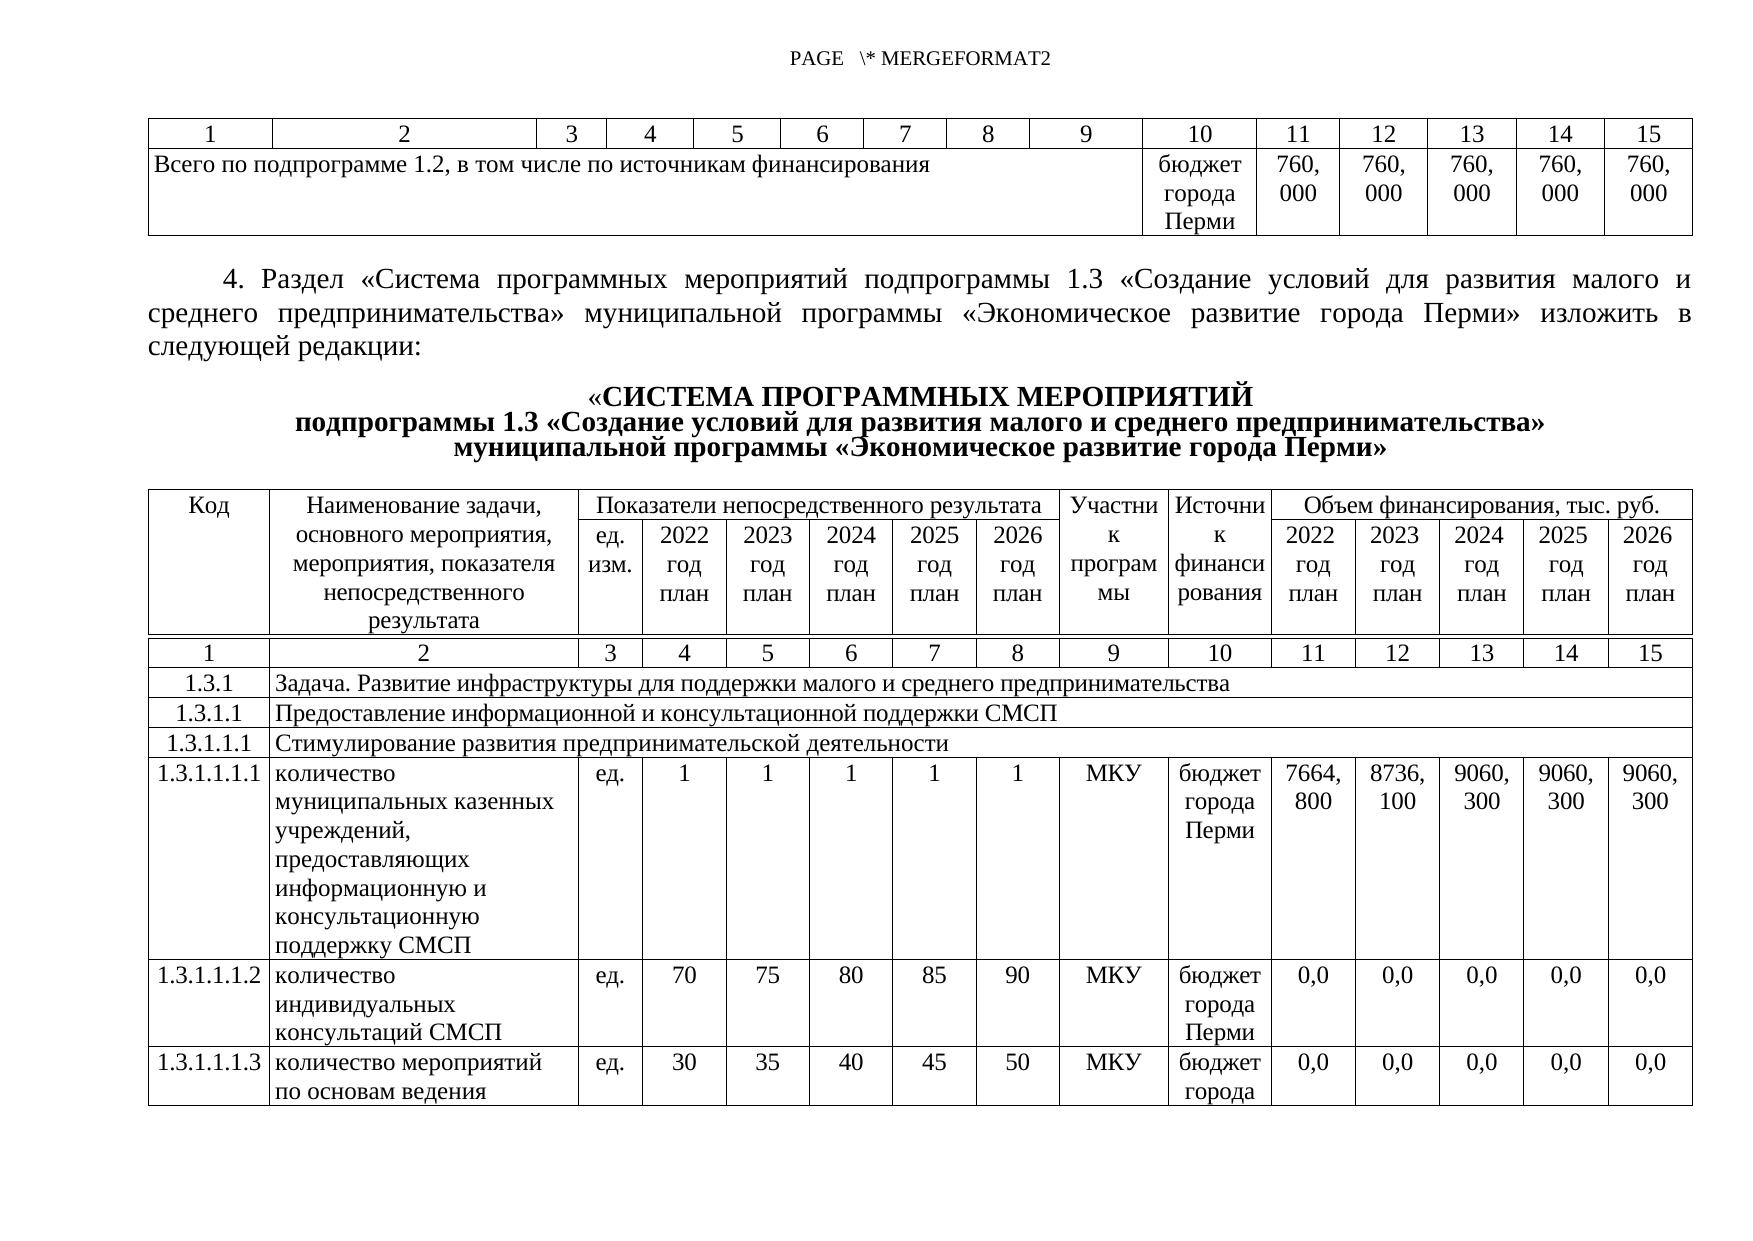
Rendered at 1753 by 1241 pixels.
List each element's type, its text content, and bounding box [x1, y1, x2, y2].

table_cell 2023 год план [1356, 520, 1439, 634]
table_cell ед. [579, 758, 642, 959]
table_cell 0,0 [1272, 1047, 1355, 1105]
text подпрограммы 1.3 «Создание условий для развития малого и среднего предпринимательства» [148, 412, 1693, 437]
table_cell 0,0 [1440, 960, 1523, 1046]
table_cell 0,0 [1356, 960, 1439, 1046]
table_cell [270, 1047, 578, 1105]
table_header 1 [149, 639, 269, 667]
table_cell бюджет города Перми [1143, 149, 1256, 235]
table_cell 90 [977, 960, 1059, 1046]
table_cell 2026 год план [1609, 520, 1692, 634]
table_cell Предоставление информационной и консультационной поддержки СМСП [270, 698, 1692, 727]
table_header Код [149, 490, 269, 634]
table_cell 50 [977, 1047, 1059, 1105]
table_cell 0,0 [1440, 1047, 1523, 1105]
table_cell 760, 000 [1340, 149, 1427, 235]
table_header 3 [579, 639, 642, 667]
table_cell 2024 год план [1440, 520, 1523, 634]
table_header Наименование задачи, основного мероприятия, мероприятия, показателя непосредственного результата [270, 490, 578, 634]
table_cell бюджет города Перми [1169, 960, 1271, 1046]
table_cell 35 [727, 1047, 809, 1105]
table_cell 0,0 [1609, 1047, 1692, 1105]
table_cell Стимулирование развития предпринимательской деятельности [270, 728, 1692, 757]
table_header 15 [1609, 639, 1692, 667]
table_cell 2025 год план [893, 520, 976, 634]
table_cell 1 [893, 758, 976, 959]
table_cell 1.3.1.1.1 [149, 728, 269, 757]
table_cell 2022 год план [1272, 520, 1355, 634]
table_cell 30 [643, 1047, 726, 1105]
table_header 10 [1169, 639, 1271, 667]
table_header 8 [947, 119, 1029, 148]
table_cell 2024 год план [810, 520, 892, 634]
table_cell ед. изм. [579, 520, 642, 634]
table_cell 8736, 100 [1356, 758, 1439, 959]
table_cell 2026 год план [977, 520, 1059, 634]
table_cell 760, 000 [1257, 149, 1339, 235]
table_cell 2022 год план [643, 520, 726, 634]
table_cell 9060, 300 [1524, 758, 1608, 959]
table_cell ед. [579, 1047, 642, 1105]
table_cell количество муниципальных казенных учреждений, предоставляющих информационную и консультационную поддержку СМСП [270, 758, 578, 959]
table_header 3 [537, 119, 606, 148]
table_cell МКУ [1060, 1047, 1168, 1105]
table_cell 2023 год план [727, 520, 809, 634]
table_header Показатели непосредственного результата [579, 490, 1059, 519]
table_cell МКУ [1060, 960, 1168, 1046]
table_header 7 [893, 639, 976, 667]
table_cell 40 [810, 1047, 892, 1105]
table_header 1 [149, 119, 272, 148]
table_header 12 [1340, 119, 1427, 148]
table_cell 85 [893, 960, 976, 1046]
text муниципальной программы «Экономическое развитие города Перми» [148, 437, 1693, 462]
table_header 5 [694, 119, 780, 148]
table_header 5 [727, 639, 809, 667]
table_cell 70 [643, 960, 726, 1046]
table_header 11 [1257, 119, 1339, 148]
table_header 15 [1605, 119, 1692, 148]
table_cell 1.3.1.1.1.1 [149, 758, 269, 959]
table_header 10 [1143, 119, 1256, 148]
table_header 9 [1030, 119, 1142, 148]
table_cell 1 [727, 758, 809, 959]
table_cell 9060, 300 [1609, 758, 1692, 959]
table_header 13 [1440, 639, 1523, 667]
table_cell 0,0 [1356, 1047, 1439, 1105]
table_header 2 [270, 639, 578, 667]
table_header 11 [1272, 639, 1355, 667]
table_cell 1.3.1.1 [149, 698, 269, 727]
table_cell 2025 год план [1524, 520, 1608, 634]
table_cell 75 [727, 960, 809, 1046]
text «СИСТЕМА ПРОГРАММНЫХ МЕРОПРИЯТИЙ [148, 387, 1693, 412]
table_cell 80 [810, 960, 892, 1046]
table_cell 1.3.1.1.1.3 [149, 1047, 269, 1105]
table_header 14 [1524, 639, 1608, 667]
table_cell Задача. Развитие инфраструктуры для поддержки малого и среднего предпринимательства [270, 668, 1692, 697]
table_header 9 [1060, 639, 1168, 667]
table_cell 1 [810, 758, 892, 959]
table_header Объем финансирования, тыс. руб. [1272, 490, 1692, 519]
table_cell 1.3.1.1.1.2 [149, 960, 269, 1046]
table_header 4 [643, 639, 726, 667]
table_header 13 [1428, 119, 1516, 148]
table_header 4 [607, 119, 693, 148]
table_cell 0,0 [1609, 960, 1692, 1046]
table_header 8 [977, 639, 1059, 667]
table_header 6 [781, 119, 863, 148]
table_cell 1 [977, 758, 1059, 959]
text 4. Раздел «Система программных мероприятий подпрограммы 1.3 «Создание условий для развития малого и среднего предпринимательства» муниципальной программы «Экономическое развитие города Перми» изложить в следующей редакции: [148, 261, 1693, 362]
table_cell 0,0 [1272, 960, 1355, 1046]
table_cell ед. [579, 960, 642, 1046]
table_cell 1.3.1 [149, 668, 269, 697]
table_cell 1 [643, 758, 726, 959]
table_cell 0,0 [1524, 1047, 1608, 1105]
table_cell Всего по подпрограмме 1.2, в том числе по источникам финансирования [149, 149, 1142, 235]
table_cell 760, 000 [1605, 149, 1692, 235]
table_cell бюджет города Перми [1169, 1047, 1271, 1105]
table_cell бюджет города Перми [1169, 758, 1271, 959]
table_cell 760, 000 [1428, 149, 1516, 235]
table_cell МКУ [1060, 758, 1168, 959]
table_header 6 [810, 639, 892, 667]
table_cell количество индивидуальных консультаций СМСП [270, 960, 578, 1046]
table_header 12 [1356, 639, 1439, 667]
table_cell 9060, 300 [1440, 758, 1523, 959]
table_header 2 [273, 119, 536, 148]
table_cell 45 [893, 1047, 976, 1105]
table_header 7 [864, 119, 946, 148]
table_cell 7664, 800 [1272, 758, 1355, 959]
table_header Участник программы [1060, 490, 1168, 634]
table_cell 0,0 [1524, 960, 1608, 1046]
table_cell 760, 000 [1517, 149, 1604, 235]
table_header 14 [1517, 119, 1604, 148]
table_header Источник финансирования [1169, 490, 1271, 634]
